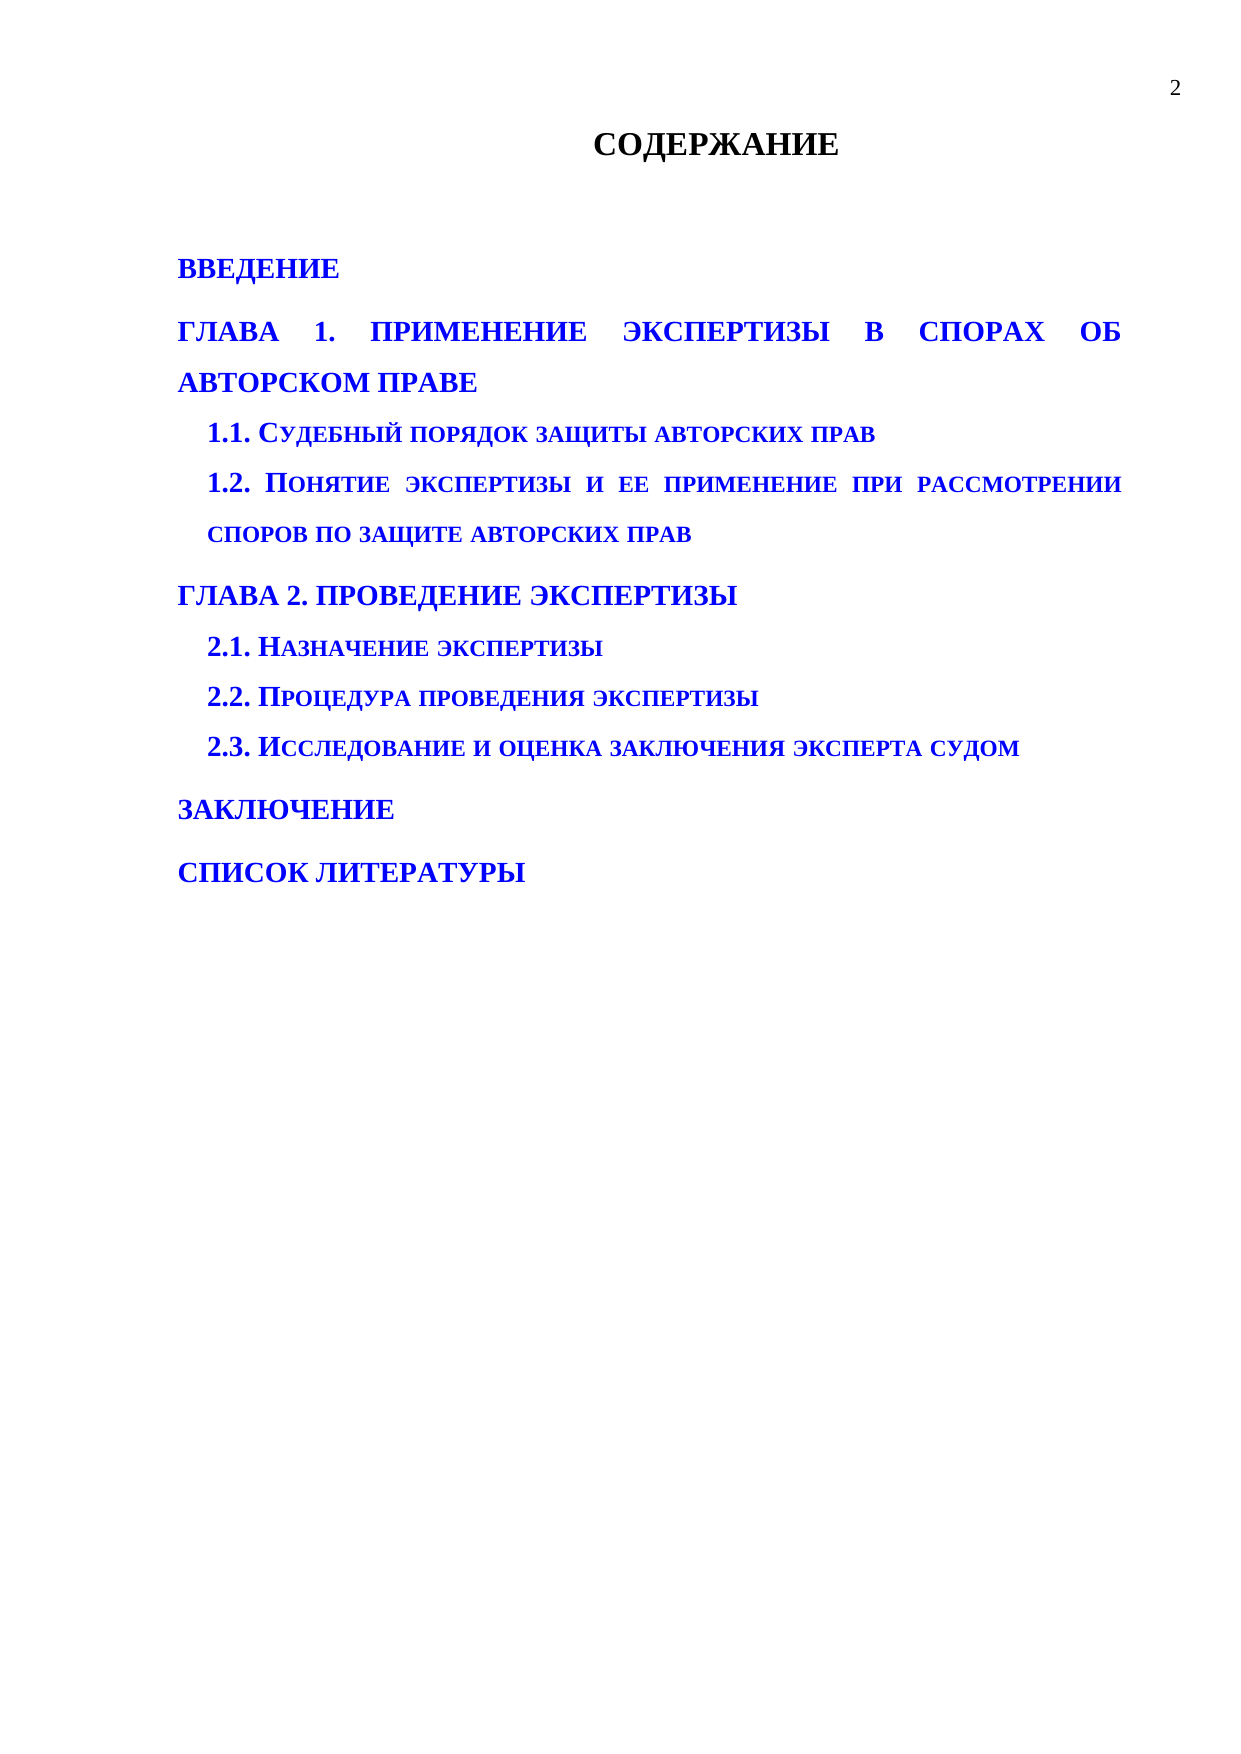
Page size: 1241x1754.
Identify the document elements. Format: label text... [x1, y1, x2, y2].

text Глава 2. Проведение экспертизы 20 [177, 578, 1122, 612]
text 2.3. Исследование и оценка заключения эксперта судом 48 [207, 729, 1122, 763]
text 2.2. Процедура проведения экспертизы 32 [207, 679, 1122, 713]
text Заключение 55 [177, 792, 1122, 826]
text Глава 1. Применение экспертизы в спорах об авторском праве 5 [177, 314, 1122, 398]
text Список литературы 57 [177, 855, 1122, 888]
text СОДЕРЖАНИЕ [177, 124, 1181, 162]
text 1.1. Судебный порядок защиты авторских прав 5 [207, 415, 1122, 448]
text 1.2. Понятие экспертизы и ее применение при рассмотрении споров по защите авторских прав 15 [207, 465, 1122, 549]
text 2.1. Назначение экспертизы 20 [207, 629, 1122, 662]
text Введение 2 [177, 252, 1122, 285]
